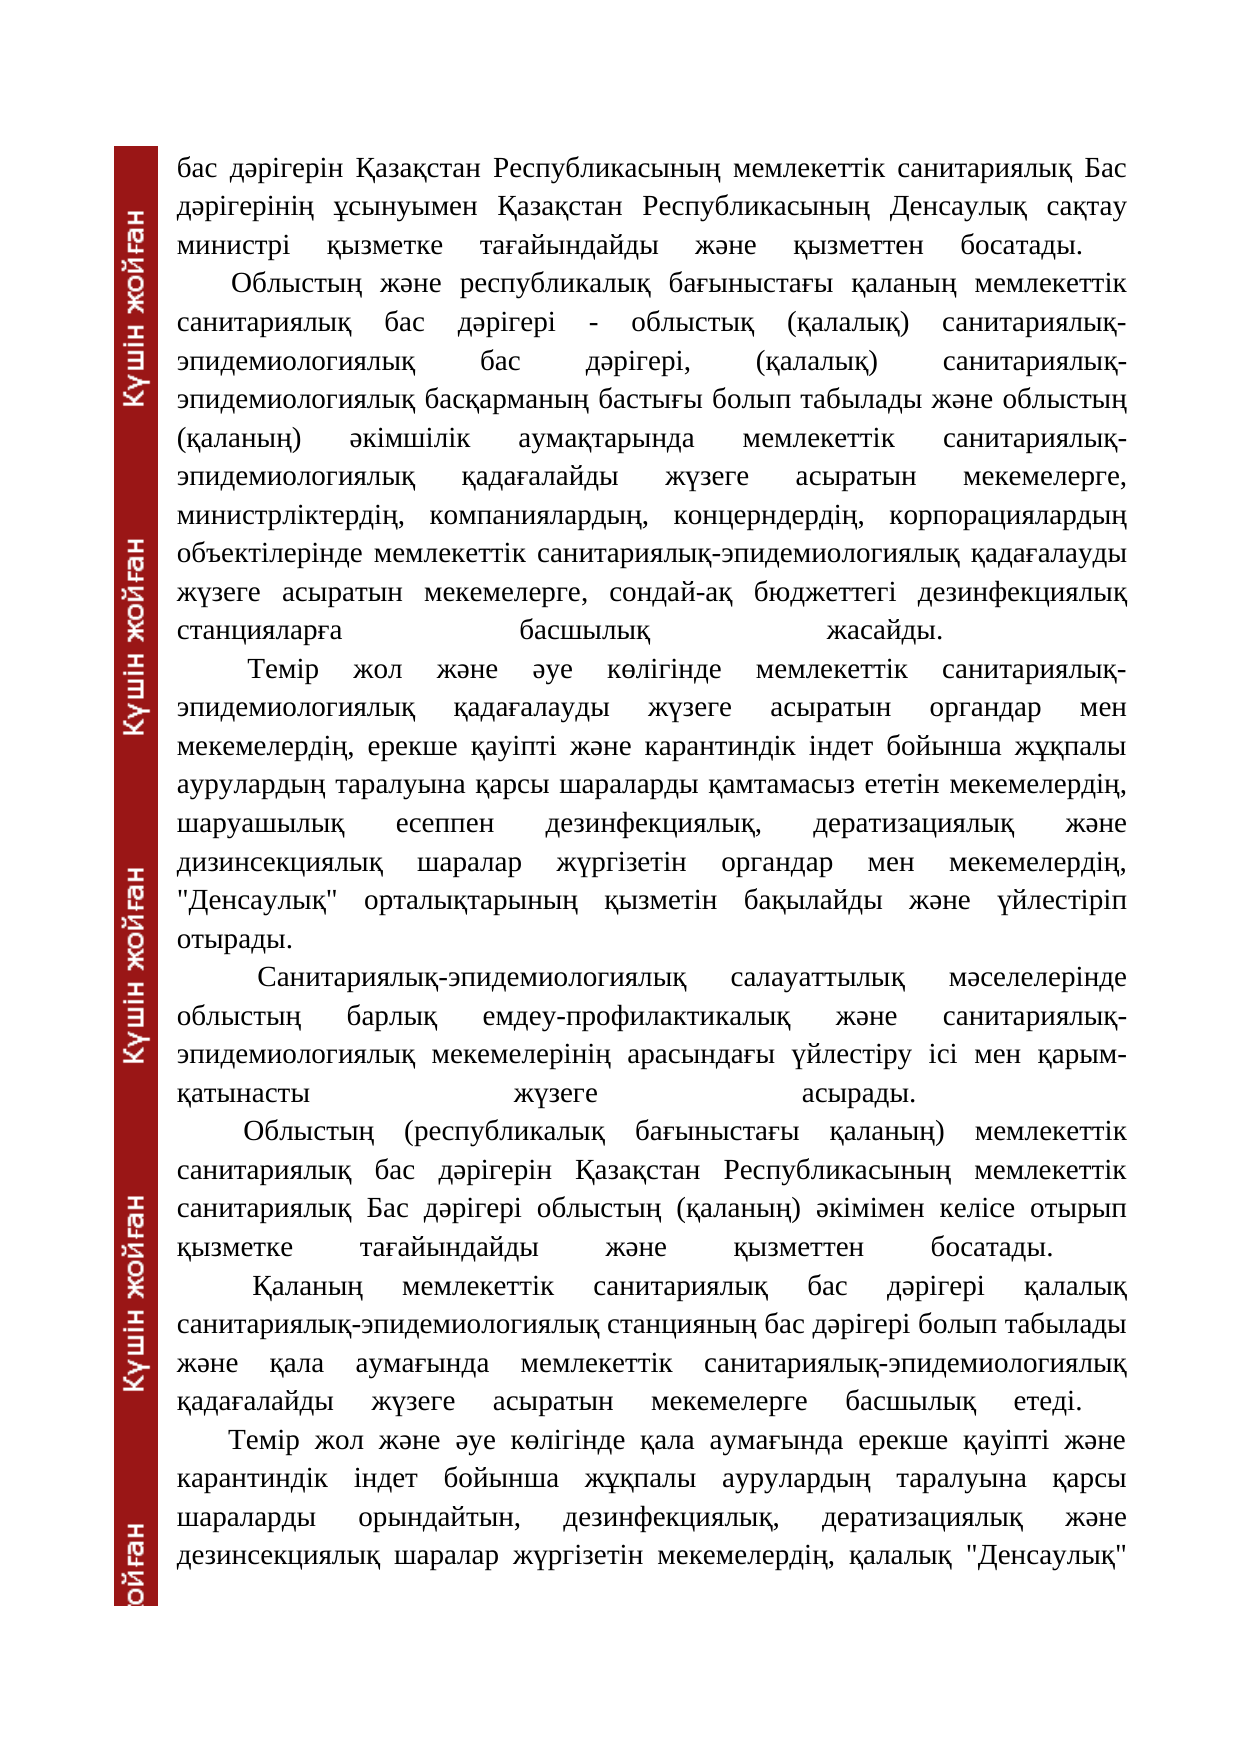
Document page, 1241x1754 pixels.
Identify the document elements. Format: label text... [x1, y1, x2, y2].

picture [114, 146, 158, 150]
picture [114, 1571, 158, 1606]
